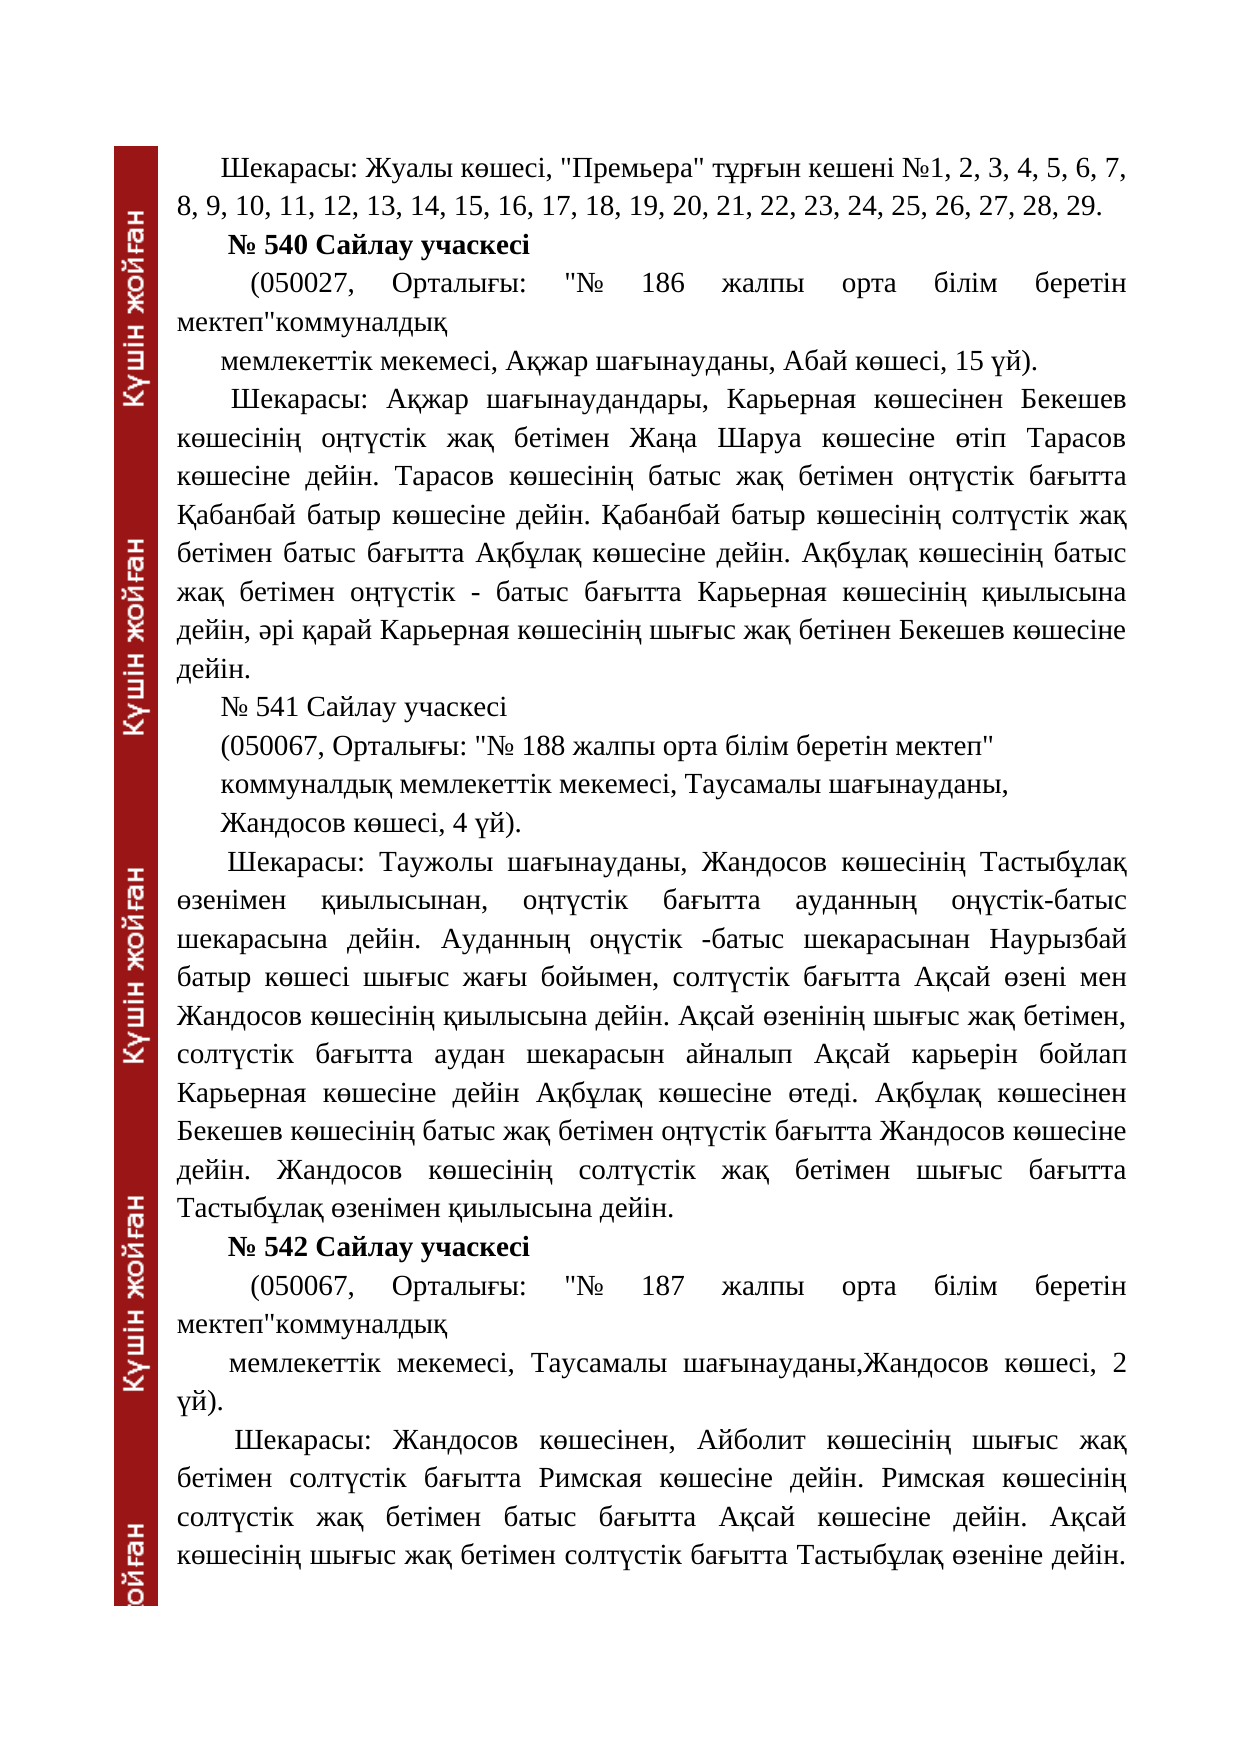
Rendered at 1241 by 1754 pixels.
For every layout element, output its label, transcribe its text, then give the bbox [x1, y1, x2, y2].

text № 542 Сайлау учаскесі [112, 1229, 1128, 1263]
picture [114, 146, 158, 150]
text (050067, Орталығы: "№ 187 жалпы орта білім беретін мектеп"коммуналдық [112, 1268, 1128, 1340]
picture [114, 1571, 158, 1606]
picture [114, 762, 158, 767]
picture [114, 723, 158, 728]
picture [114, 376, 158, 381]
text мемлекеттік мекемесі, Ақжар шағынауданы, Абай көшесі, 15 үй). [112, 343, 1128, 376]
picture [114, 1417, 158, 1422]
text № 540 Сайлау учаскесі [112, 227, 1128, 261]
text (050067, Орталығы: "№ 188 жалпы орта білім беретін мектеп" [112, 728, 1128, 762]
picture [114, 800, 158, 805]
text № 541 Сайлау учаскесі [112, 689, 1128, 723]
picture [114, 1340, 158, 1345]
text мемлекеттік мекемесі, Таусамалы шағынауданы,Жандосов көшесі, 2 үй). [112, 1345, 1128, 1417]
picture [114, 338, 158, 343]
text (050027, Орталығы: "№ 186 жалпы орта білім беретін мектеп"коммуналдық [112, 266, 1128, 338]
text Шекарасы: Ақжар шағынаудандары, Карьерная көшесінен Бекешев көшесінің оңтүстік жақ бетімен Жаңа Шаруа көшесіне өтіп Тарасов көшесіне дейін. Тарасов көшесінің батыс жақ бетімен оңтүстік бағытта Қабанбай батыр көшесіне дейін. Қабанбай батыр көшесінің солтүстік жақ бетімен батыс бағытта Ақбұлақ көшесіне дейін. Ақбұлақ көшесінің батыс жақ бетімен оңтүстік - батыс бағытта Карьерная көшесінің қиылысына дейін, әрі қарай Карьерная көшесінің шығыс жақ бетінен Бекешев көшесіне дейін. [112, 381, 1128, 684]
text Шекарасы: Жуалы көшесі, "Премьера" тұрғын кешені №1, 2, 3, 4, 5, 6, 7, 8, 9, 10, 11, 12, 13, 14, 15, 16, 17, 18, 19, 20, 21, 22, 23, 24, 25, 26, 27, 28, 29. [112, 150, 1128, 222]
picture [114, 222, 158, 227]
text Жандосов көшесі, 4 үй). [112, 805, 1128, 839]
picture [114, 261, 158, 266]
picture [114, 684, 158, 689]
picture [114, 1224, 158, 1229]
picture [114, 839, 158, 844]
picture [114, 1263, 158, 1268]
text Шекарасы: Таужолы шағынауданы, Жандосов көшесінің Тастыбұлақ өзенімен қиылысынан, оңтүстік бағытта ауданның оңүстік-батыс шекарасына дейін. Ауданның оңүстік -батыс шекарасынан Наурызбай батыр көшесі шығыс жағы бойымен, солтүстік бағытта Ақсай өзені мен Жандосов көшесінің қиылысына дейін. Ақсай өзенінің шығыс жақ бетімен, солтүстік бағытта аудан шекарасын айналып Ақсай карьерін бойлап Карьерная көшесіне дейін Ақбұлақ көшесіне өтеді. Ақбұлақ көшесінен Бекешев көшесінің батыс жақ бетімен оңтүстік бағытта Жандосов көшесіне дейін. Жандосов көшесінің солтүстік жақ бетімен шығыс бағытта Тастыбұлақ өзенімен қиылысына дейін. [112, 844, 1128, 1224]
text коммуналдық мемлекеттік мекемесі, Таусамалы шағынауданы, [112, 767, 1128, 800]
